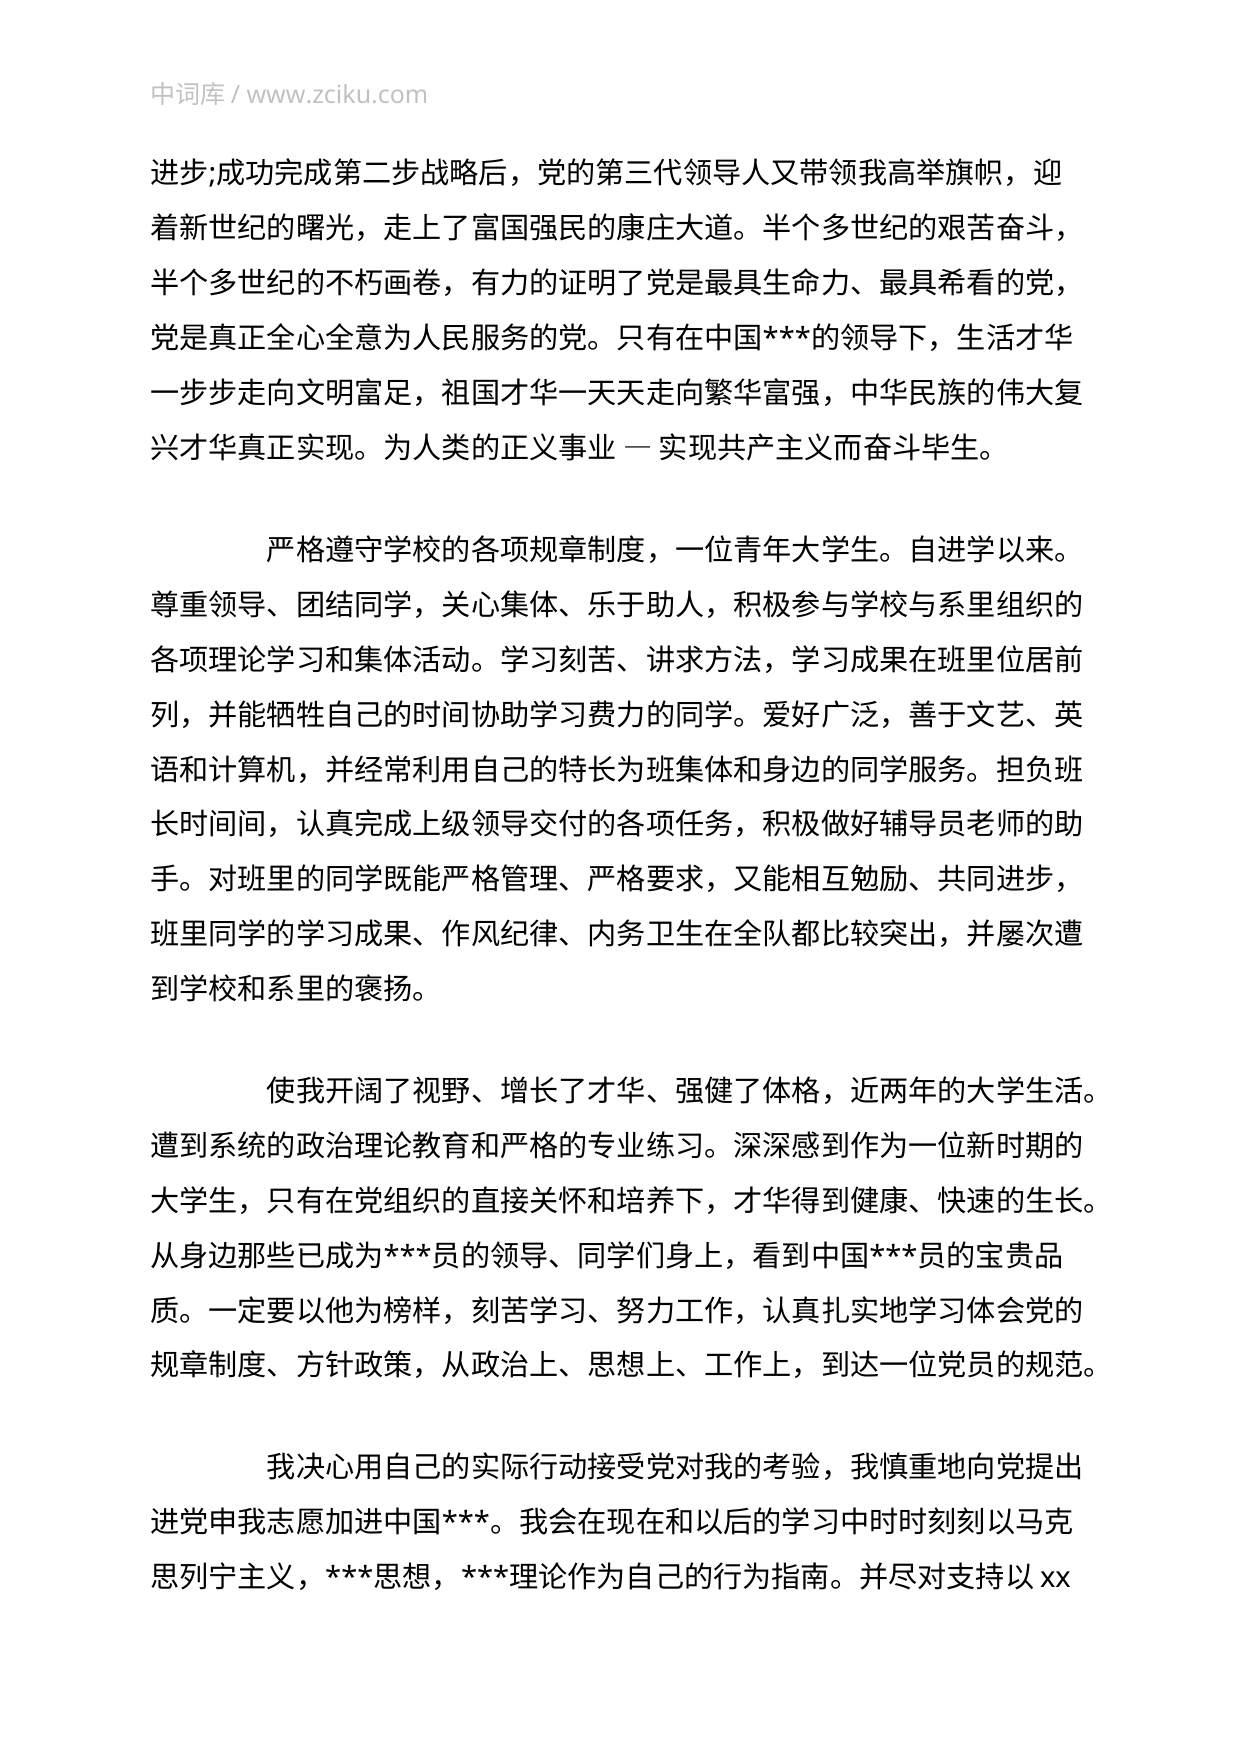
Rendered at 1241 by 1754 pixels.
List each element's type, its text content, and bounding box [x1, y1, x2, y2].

text 使我开阔了视野、增长了才华、强健了体格，近两年的大学生活。遭到系统的政治理论教育和严格的专业练习。深深感到作为一位新时期的大学生，只有在党组织的直接关怀和培养下，才华得到健康、快速的生长。从身边那些已成为***员的领导、同学们身上，看到中国***员的宝贵品质。一定要以他为榜样，刻苦学习、努力工作，认真扎实地学习体会党的规章制度、方针政策，从政治上、思想上、工作上，到达一位党员的规范。 [150, 1067, 1090, 1384]
text 严格遵守学校的各项规章制度，一位青年大学生。自进学以来。尊重领导、团结同学，关心集体、乐于助人，积极参与学校与系里组织的各项理论学习和集体活动。学习刻苦、讲求方法，学习成果在班里位居前列，并能牺牲自己的时间协助学习费力的同学。爱好广泛，善于文艺、英语和计算机，并经常利用自己的特长为班集体和身边的同学服务。担负班长时间间，认真完成上级领导交付的各项任务，积极做好辅导员老师的助手。对班里的同学既能严格管理、严格要求，又能相互勉励、共同进步，班里同学的学习成果、作风纪律、内务卫生在全队都比较突出，并屡次遭到学校和系里的褒扬。 [150, 526, 1090, 1008]
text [150, 1444, 1090, 1596]
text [150, 150, 1090, 467]
